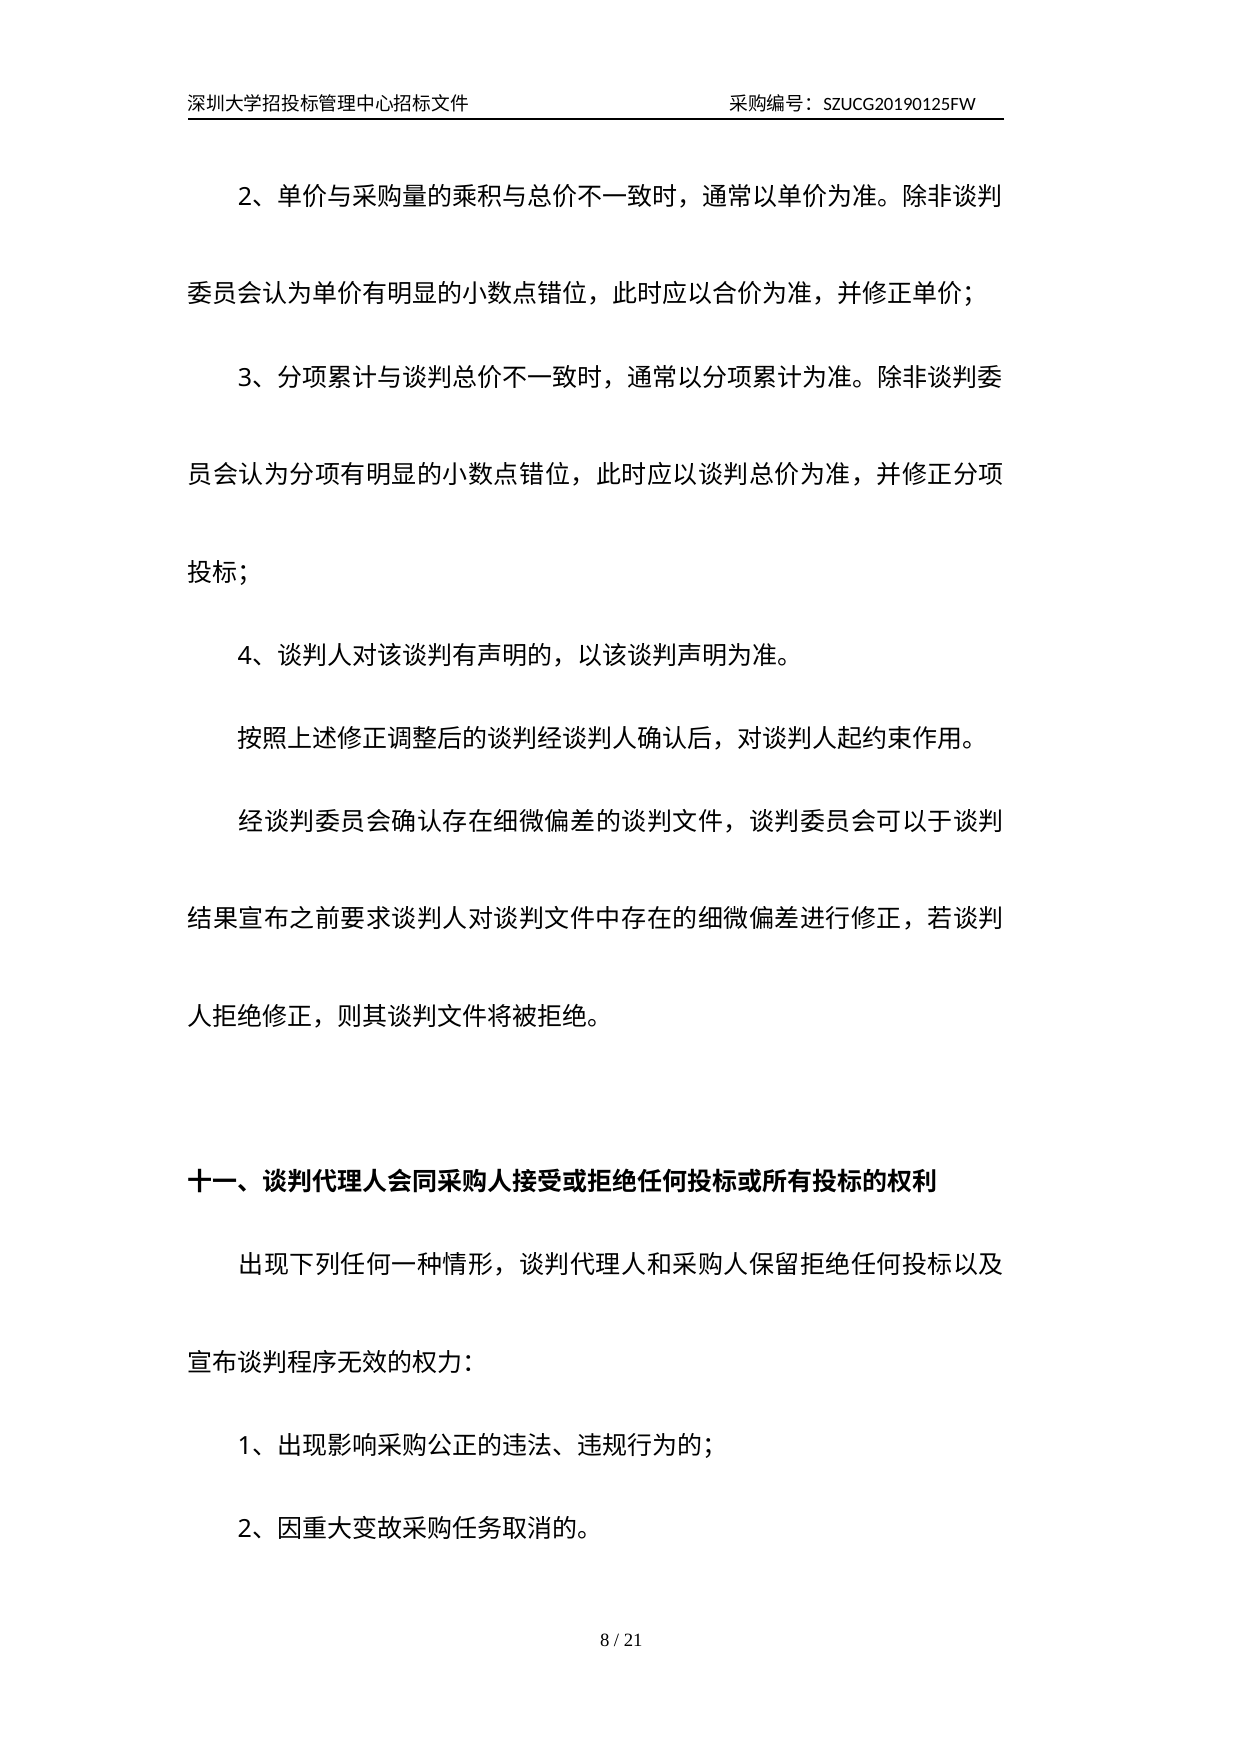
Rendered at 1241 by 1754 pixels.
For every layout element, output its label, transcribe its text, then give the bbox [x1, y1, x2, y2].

text 出现下列任何一种情形，谈判代理人和采购人保留拒绝任何投标以及宣布谈判程序无效的权力： [187, 1230, 1004, 1393]
text 1、出现影响采购公正的违法、违规行为的； [187, 1411, 1004, 1476]
text 经谈判委员会确认存在细微偏差的谈判文件，谈判委员会可以于谈判结果宣布之前要求谈判人对谈判文件中存在的细微偏差进行修正，若谈判人拒绝修正，则其谈判文件将被拒绝。 [187, 787, 1004, 1047]
text 十一、谈判代理人会同采购人接受或拒绝任何投标或所有投标的权利 [187, 1147, 1004, 1212]
text 按照上述修正调整后的谈判经谈判人确认后，对谈判人起约束作用。 [187, 704, 1004, 769]
text 2、因重大变故采购任务取消的。 [187, 1494, 1004, 1559]
text 2、单价与采购量的乘积与总价不一致时，通常以单价为准。除非谈判委员会认为单价有明显的小数点错位，此时应以合价为准，并修正单价； [187, 162, 1004, 324]
text 4、谈判人对该谈判有声明的，以该谈判声明为准。 [187, 621, 1004, 686]
text 3、分项累计与谈判总价不一致时，通常以分项累计为准。除非谈判委员会认为分项有明显的小数点错位，此时应以谈判总价为准，并修正分项投标； [187, 343, 1004, 603]
